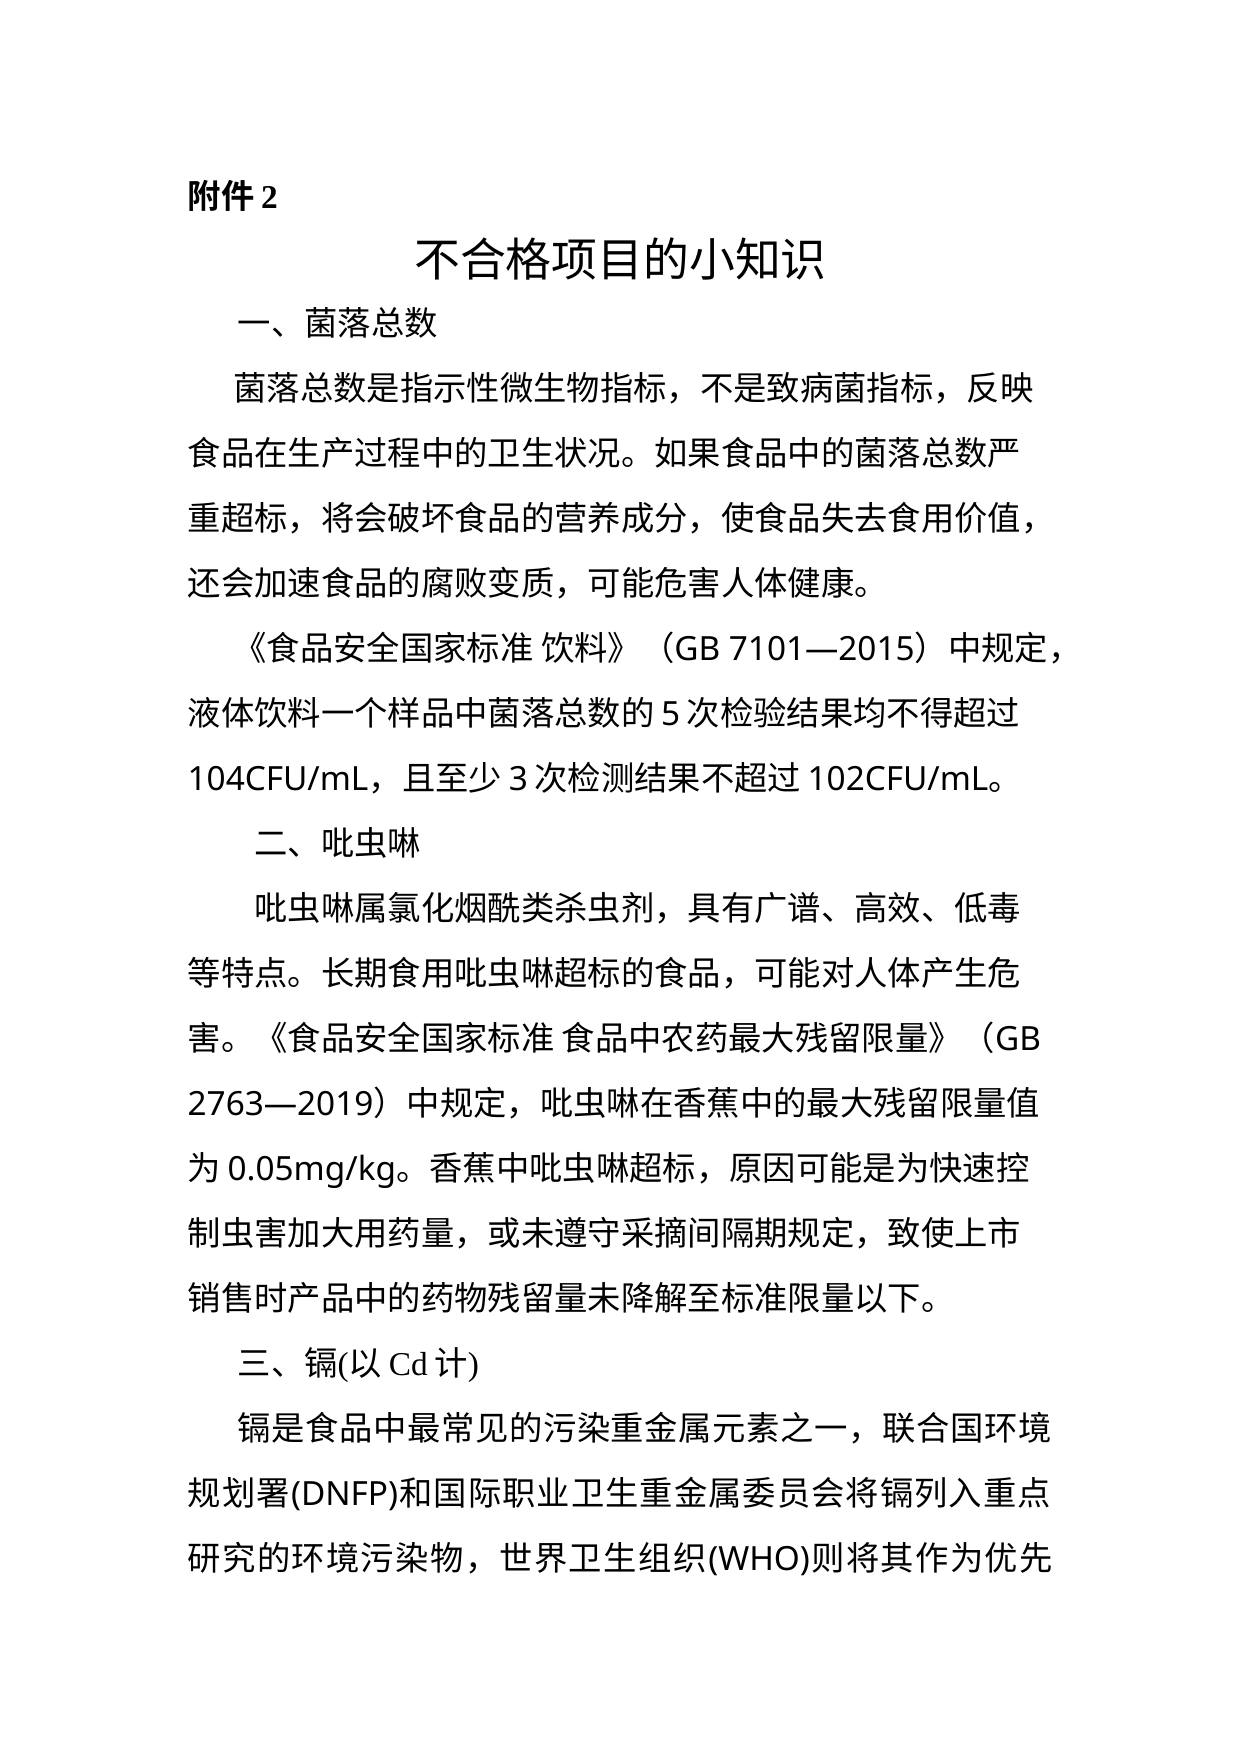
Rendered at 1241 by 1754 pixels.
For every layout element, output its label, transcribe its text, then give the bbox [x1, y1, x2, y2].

text 二、吡虫啉 [187, 808, 1053, 873]
text 附件2 [187, 162, 1053, 227]
text 菌落总数是指示性微生物指标，不是致病菌指标，反映食品在生产过程中的卫生状况。如果食品中的菌落总数严重超标，将会破坏食品的营养成分，使食品失去食用价值，还会加速食品的腐败变质，可能危害人体健康。 [187, 353, 1053, 613]
text 不合格项目的小知识 [187, 227, 1053, 288]
text 吡虫啉属氯化烟酰类杀虫剂，具有广谱、高效、低毒等特点。长期食用吡虫啉超标的食品，可能对人体产生危害。《食品安全国家标准 食品中农药最大残留限量》（GB 2763—2019）中规定，吡虫啉在香蕉中的最大残留限量值为0.05mg/kg。香蕉中吡虫啉超标，原因可能是为快速控制虫害加大用药量，或未遵守采摘间隔期规定，致使上市销售时产品中的药物残留量未降解至标准限量以下。 [187, 873, 1053, 1328]
text 一、菌落总数 [187, 288, 1053, 353]
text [187, 1393, 1053, 1588]
text 三、镉(以Cd计) [187, 1328, 1053, 1393]
text 《食品安全国家标准 饮料》（GB 7101—2015）中规定，液体饮料一个样品中菌落总数的5次检验结果均不得超过104CFU/mL，且至少3次检测结果不超过102CFU/mL。 [187, 613, 1053, 808]
